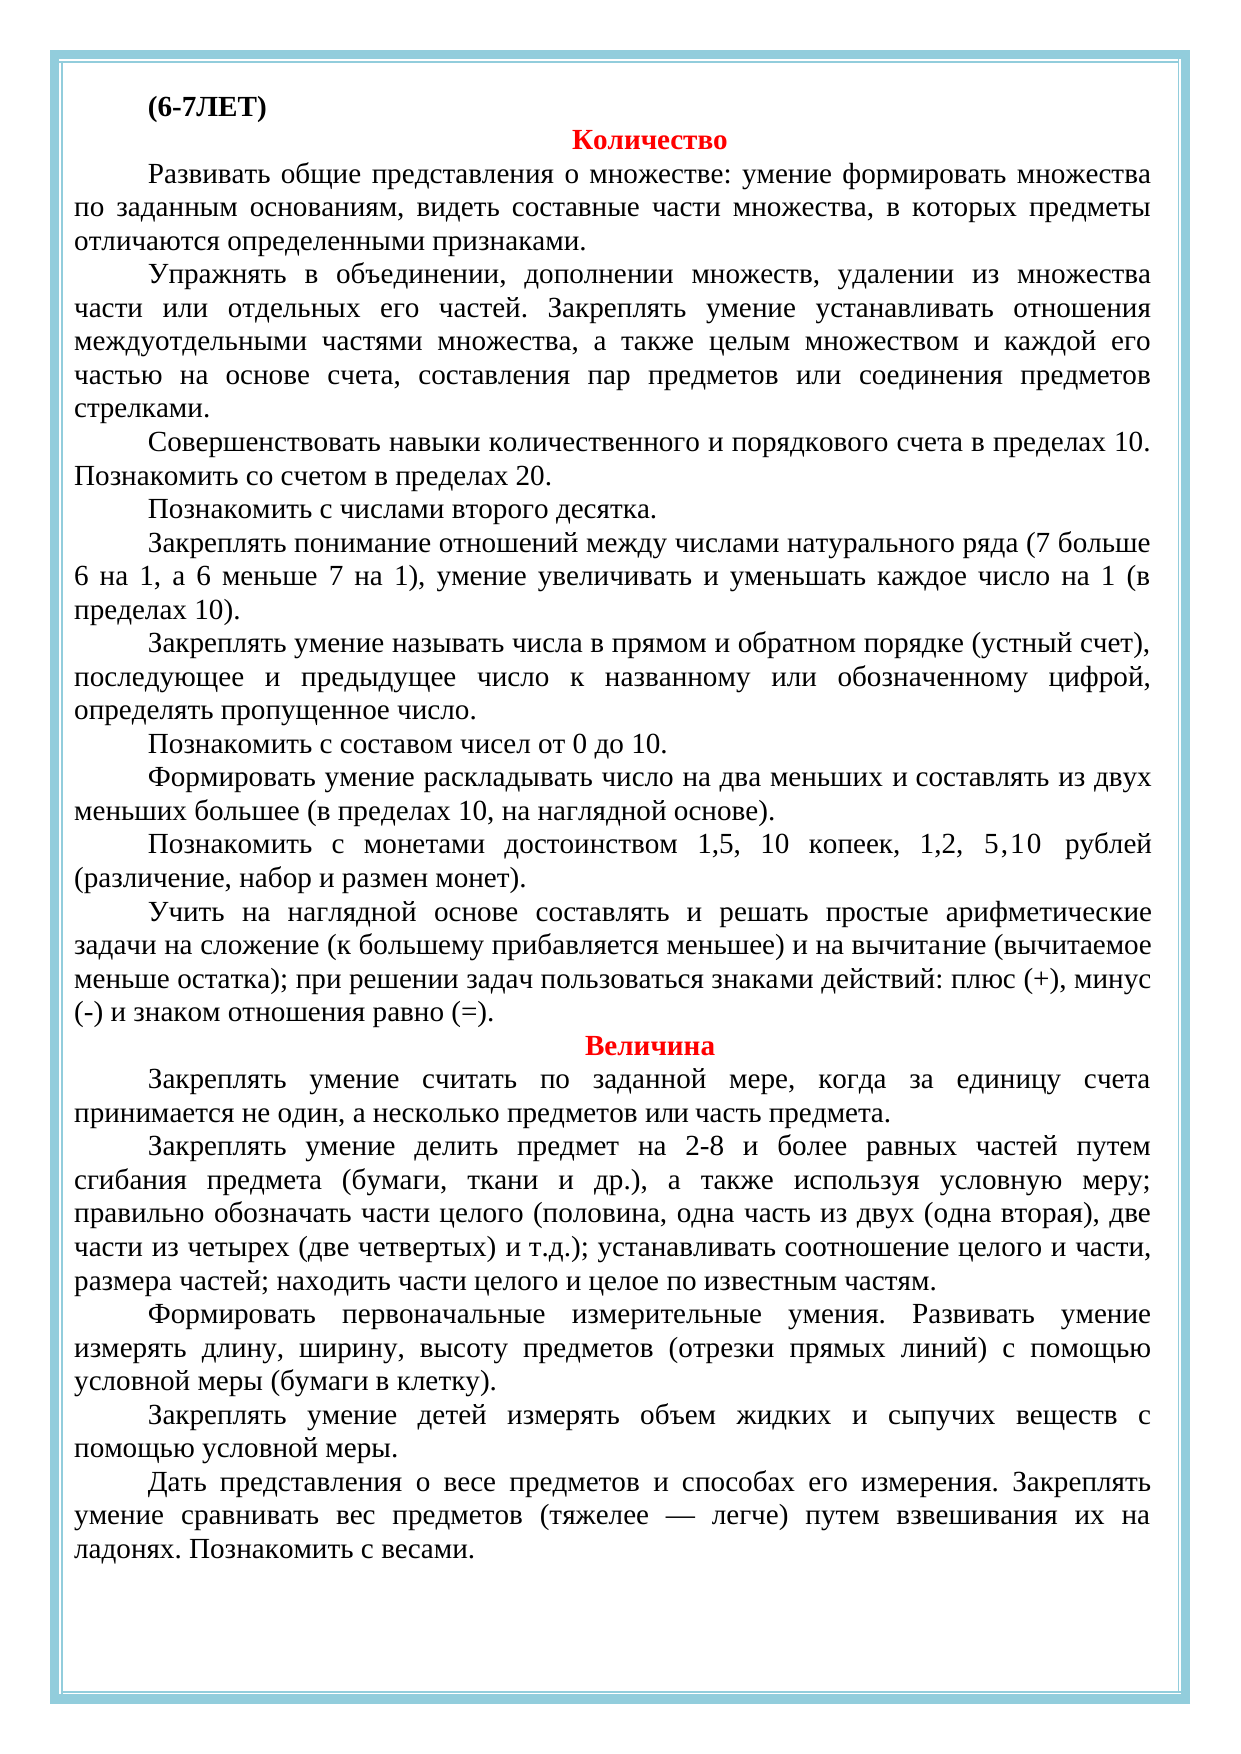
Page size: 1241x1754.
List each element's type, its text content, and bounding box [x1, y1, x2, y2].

text Дать представления о весе предметов и способах его измерения. Закреплять умение сравнивать вес предметов (тяжелее — легче) путем взвешивания их на ладонях. Познакомить с весами. [74, 1464, 1152, 1564]
text Упражнять в объединении, дополнении множеств, удалении из множества части или отдельных его частей. Закреплять умение устанавливать отношения междуотдельными частями множества, а также целым множеством и каждой его частью на основе счета, составления пар предметов или соединения предметов стрелками. [74, 256, 1152, 424]
text Закреплять умение считать по заданной мере, когда за единицу счета принимается не один, а несколько предметов или часть предмета. [74, 1061, 1152, 1128]
text Формировать умение раскладывать число на два меньших и составлять из двух меньших большее (в пределах 10, на наглядной основе). [74, 759, 1152, 827]
text Закреплять понимание отношений между числами натурального ряда (7 больше 6 на 1, а 6 меньше 7 на 1), умение увеличивать и уменьшать каждое число на 1 (в пределах 10). [74, 525, 1152, 625]
text Учить на наглядной основе составлять и решать простые арифметические задачи на сложение (к большему прибавляется меньшее) и на вычитание (вычитаемое меньше остатка); при решении задач пользоваться знаками действий: плюс (+), минус (-) и знаком отношения равно (=). [74, 894, 1152, 1028]
text Совершенствовать навыки количественного и порядкового счета в пределах 10. Познакомить со счетом в пределах 20. [74, 424, 1152, 491]
text Закреплять умение детей измерять объем жидких и сыпучих веществ с помощью условной меры. [74, 1397, 1152, 1464]
text Формировать первоначальные измерительные умения. Развивать умение измерять длину, ширину, высоту предметов (отрезки прямых линий) с помощью условной меры (бумаги в клетку). [74, 1296, 1152, 1397]
text Количество [74, 122, 1152, 156]
text Познакомить с составом чисел от 0 до 10. [74, 726, 1152, 759]
text Закреплять умение называть числа в прямом и обратном порядке (устный счет), последующее и предыдущее число к названному или обозначенному цифрой, определять пропущенное число. [74, 625, 1152, 726]
text Закреплять умение делить предмет на 2-8 и более равных частей путем сгибания предмета (бумаги, ткани и др.), а также используя условную меру; правильно обозначать части целого (половина, одна часть из двух (одна вторая), две части из четырех (две четвертых) и т.д.); устанавливать соотношение целого и части, размера частей; находить части целого и целое по известным частям. [74, 1128, 1152, 1296]
text (6-7ЛЕТ) [74, 89, 1152, 122]
text Величина [74, 1028, 1152, 1061]
text Познакомить с монетами достоинством 1,5, 10 копеек, 1,2, 5,10 рублей (различение, набор и размен монет). [74, 827, 1152, 894]
text Познакомить с числами второго десятка. [74, 491, 1152, 525]
text Развивать общие представления о множестве: умение формировать множества по заданным основаниям, видеть составные части множества, в которых предметы отличаются определенными признаками. [74, 156, 1152, 256]
